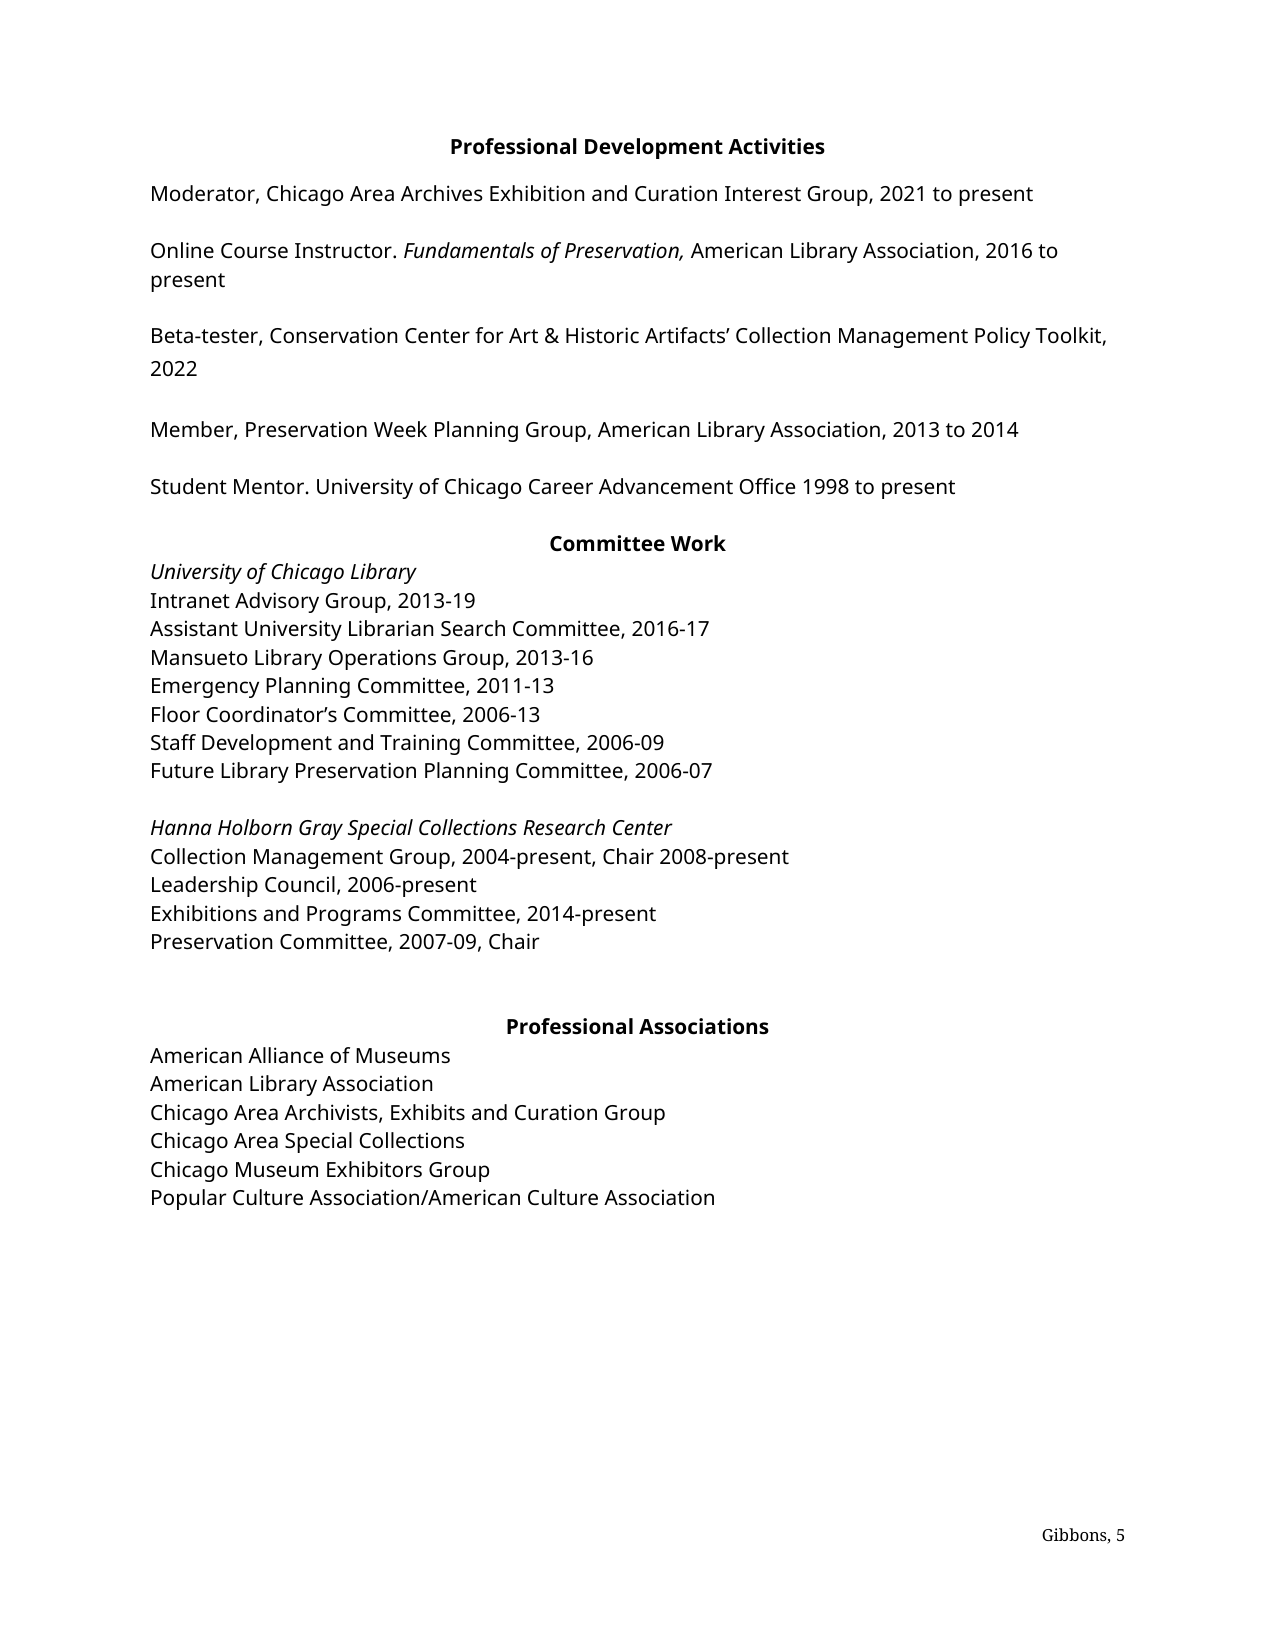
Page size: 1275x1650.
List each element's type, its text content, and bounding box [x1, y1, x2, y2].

text American Alliance of Museums [150, 1041, 1125, 1069]
text Preservation Committee, 2007-09, Chair [150, 927, 1125, 956]
text Floor Coordinator’s Committee, 2006-13 [150, 700, 1125, 728]
text Future Library Preservation Planning Committee, 2006-07 [150, 757, 1125, 785]
text Hanna Holborn Gray Special Collections Research Center [150, 813, 1125, 842]
text Popular Culture Association/American Culture Association [150, 1183, 1125, 1212]
text Moderator, Chicago Area Archives Exhibition and Curation Interest Group, 2021 to present [150, 179, 1125, 208]
text Online Course Instructor. Fundamentals of Preservation, American Library Association, 2016 to present [150, 236, 1125, 293]
text Committee Work [150, 529, 1125, 557]
text Beta-tester, Conservation Center for Art & Historic Artifacts’ Collection Management Policy Toolkit, 2022 [150, 322, 1125, 383]
text Chicago Museum Exhibitors Group [150, 1155, 1125, 1183]
text Member, Preservation Week Planning Group, American Library Association, 2013 to 2014 [150, 415, 1125, 444]
text Mansueto Library Operations Group, 2013-16 [150, 643, 1125, 671]
text Leadership Council, 2006-present [150, 870, 1125, 899]
text Student Mentor. University of Chicago Career Advancement Office 1998 to present [150, 472, 1125, 501]
text Exhibitions and Programs Committee, 2014-present [150, 899, 1125, 927]
text Collection Management Group, 2004-present, Chair 2008-present [150, 842, 1125, 870]
text Staff Development and Training Committee, 2006-09 [150, 728, 1125, 757]
text Emergency Planning Committee, 2011-13 [150, 671, 1125, 700]
text University of Chicago Library [150, 557, 1125, 586]
subtitle Professional Development Activities [150, 132, 1125, 160]
text Intranet Advisory Group, 2013-19 [150, 586, 1125, 614]
text Chicago Area Archivists, Exhibits and Curation Group [150, 1098, 1125, 1126]
text Chicago Area Special Collections [150, 1126, 1125, 1155]
text American Library Association [150, 1069, 1125, 1098]
text Assistant University Librarian Search Committee, 2016-17 [150, 614, 1125, 643]
text Professional Associations [150, 1012, 1125, 1041]
